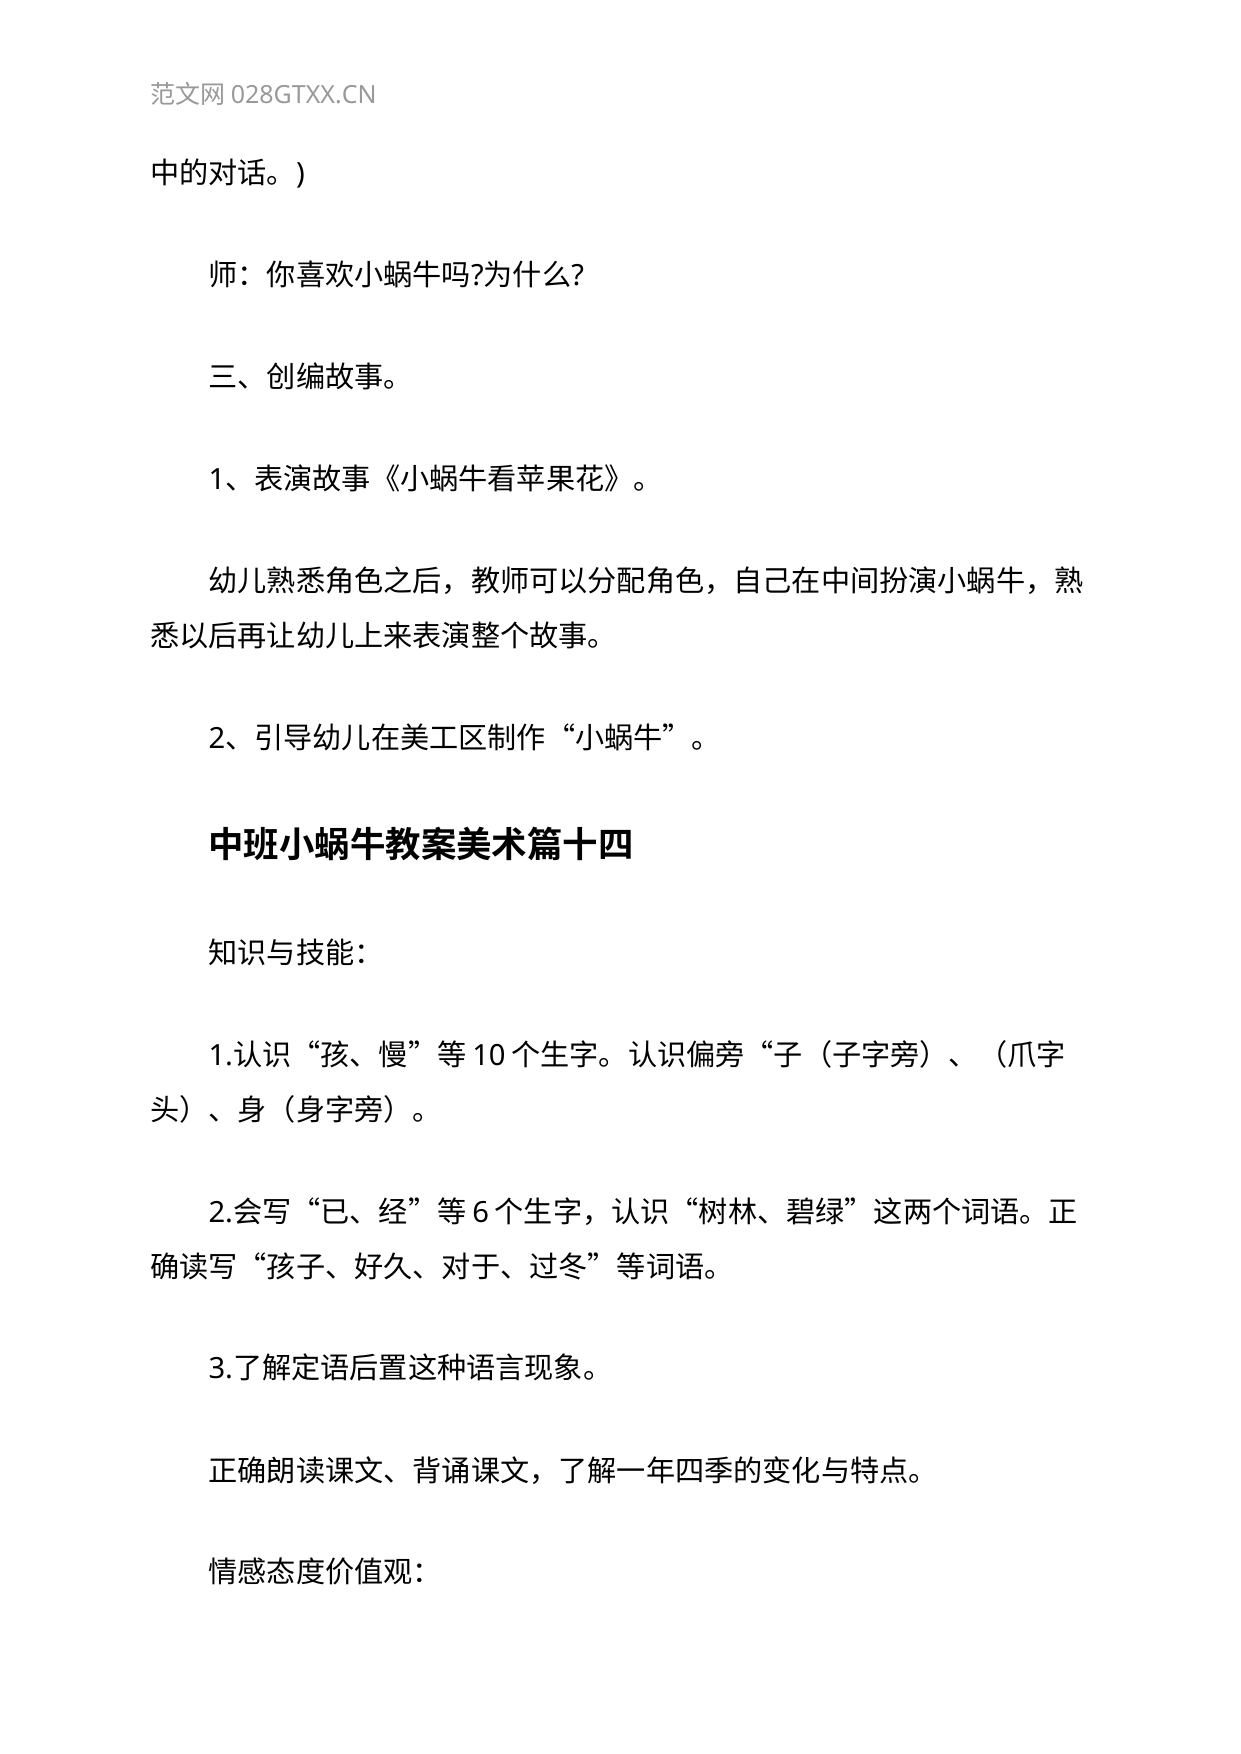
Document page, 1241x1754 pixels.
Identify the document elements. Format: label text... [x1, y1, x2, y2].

text 三、创编故事。 [150, 354, 1090, 396]
text 2、引导幼儿在美工区制作“小蜗牛”。 [150, 714, 1090, 757]
text 师：你喜欢小蜗牛吗?为什么? [150, 252, 1090, 294]
text 2.会写“已、经”等6个生字，认识“树林、碧绿”这两个词语。正确读写“孩子、好久、对于、过冬”等词语。 [150, 1188, 1090, 1286]
text 1、表演故事《小蜗牛看苹果花》。 [150, 456, 1090, 498]
text 知识与技能： [150, 930, 1090, 972]
text 1.认识“孩、慢”等10个生字。认识偏旁“子（子字旁）、（爪字头）、身（身字旁）。 [150, 1032, 1090, 1129]
text 情感态度价值观： [150, 1549, 1090, 1591]
text 中班小蜗牛教案美术篇十四 [150, 816, 1090, 868]
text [150, 150, 1090, 192]
text 幼儿熟悉角色之后，教师可以分配角色，自己在中间扮演小蜗牛，熟悉以后再让幼儿上来表演整个故事。 [150, 558, 1090, 655]
text 正确朗读课文、背诵课文，了解一年四季的变化与特点。 [150, 1447, 1090, 1489]
text 3.了解定语后置这种语言现象。 [150, 1345, 1090, 1387]
